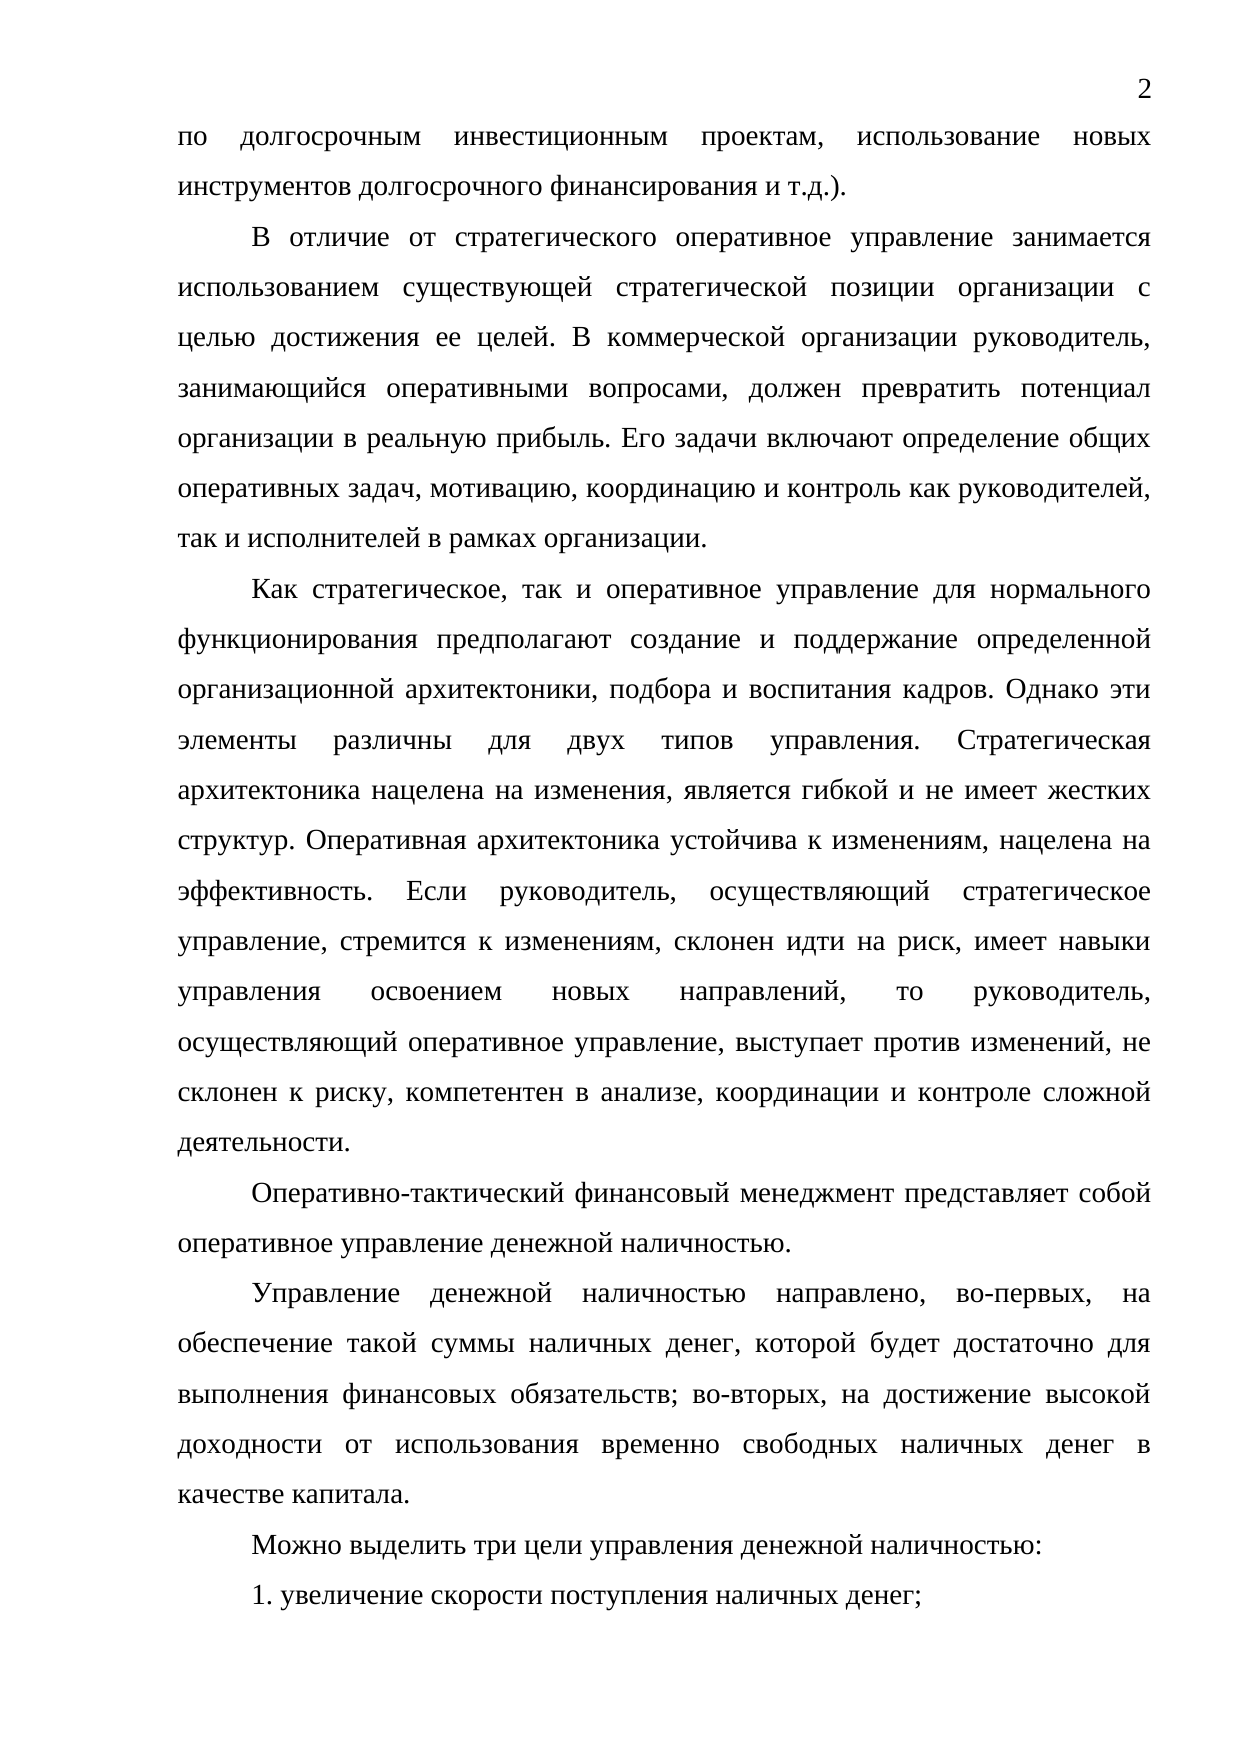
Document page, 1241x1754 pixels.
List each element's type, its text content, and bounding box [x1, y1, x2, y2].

text Управление денежной наличностью направлено, во-первых, на обеспечение такой суммы наличных денег, которой будет достаточно для выполнения финансовых обязательств; во-вторых, на достижение высокой доходности от использования временно свободных наличных денег в качестве капитала. [177, 1275, 1152, 1510]
text Как стратегическое, так и оперативное управление для нормального функционирования предполагают создание и поддержание определенной организационной архитектоники, подбора и воспитания кадров. Однако эти элементы различны для двух типов управления. Стратегическая архитектоника нацелена на изменения, является гибкой и не имеет жестких структур. Оперативная архитектоника устойчива к изменениям, нацелена на эффективность. Если руководитель, осуществляющий стратегическое управление, стремится к изменениям, склонен идти на риск, имеет навыки управления освоением новых направлений, то руководитель, осуществляющий оперативное управление, выступает против изменений, не склонен к риску, компетентен в анализе, координации и контроле сложной деятельности. [177, 571, 1152, 1158]
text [177, 118, 1152, 202]
text 1. увеличение скорости поступления наличных денег; [177, 1577, 1152, 1611]
text Оперативно-тактический финансовый менеджмент представляет собой оперативное управление денежной наличностью. [177, 1175, 1152, 1258]
text Можно выделить три цели управления денежной наличностью: [177, 1527, 1152, 1560]
text В отличие от стратегического оперативное управление занимается использованием существующей стратегической позиции организации с целью достижения ее целей. В коммерческой организации руководитель, занимающийся оперативными вопросами, должен превратить потенциал организации в реальную прибыль. Его задачи включают определение общих оперативных задач, мотивацию, координацию и контроль как руководителей, так и исполнителей в рамках организации. [177, 219, 1152, 554]
